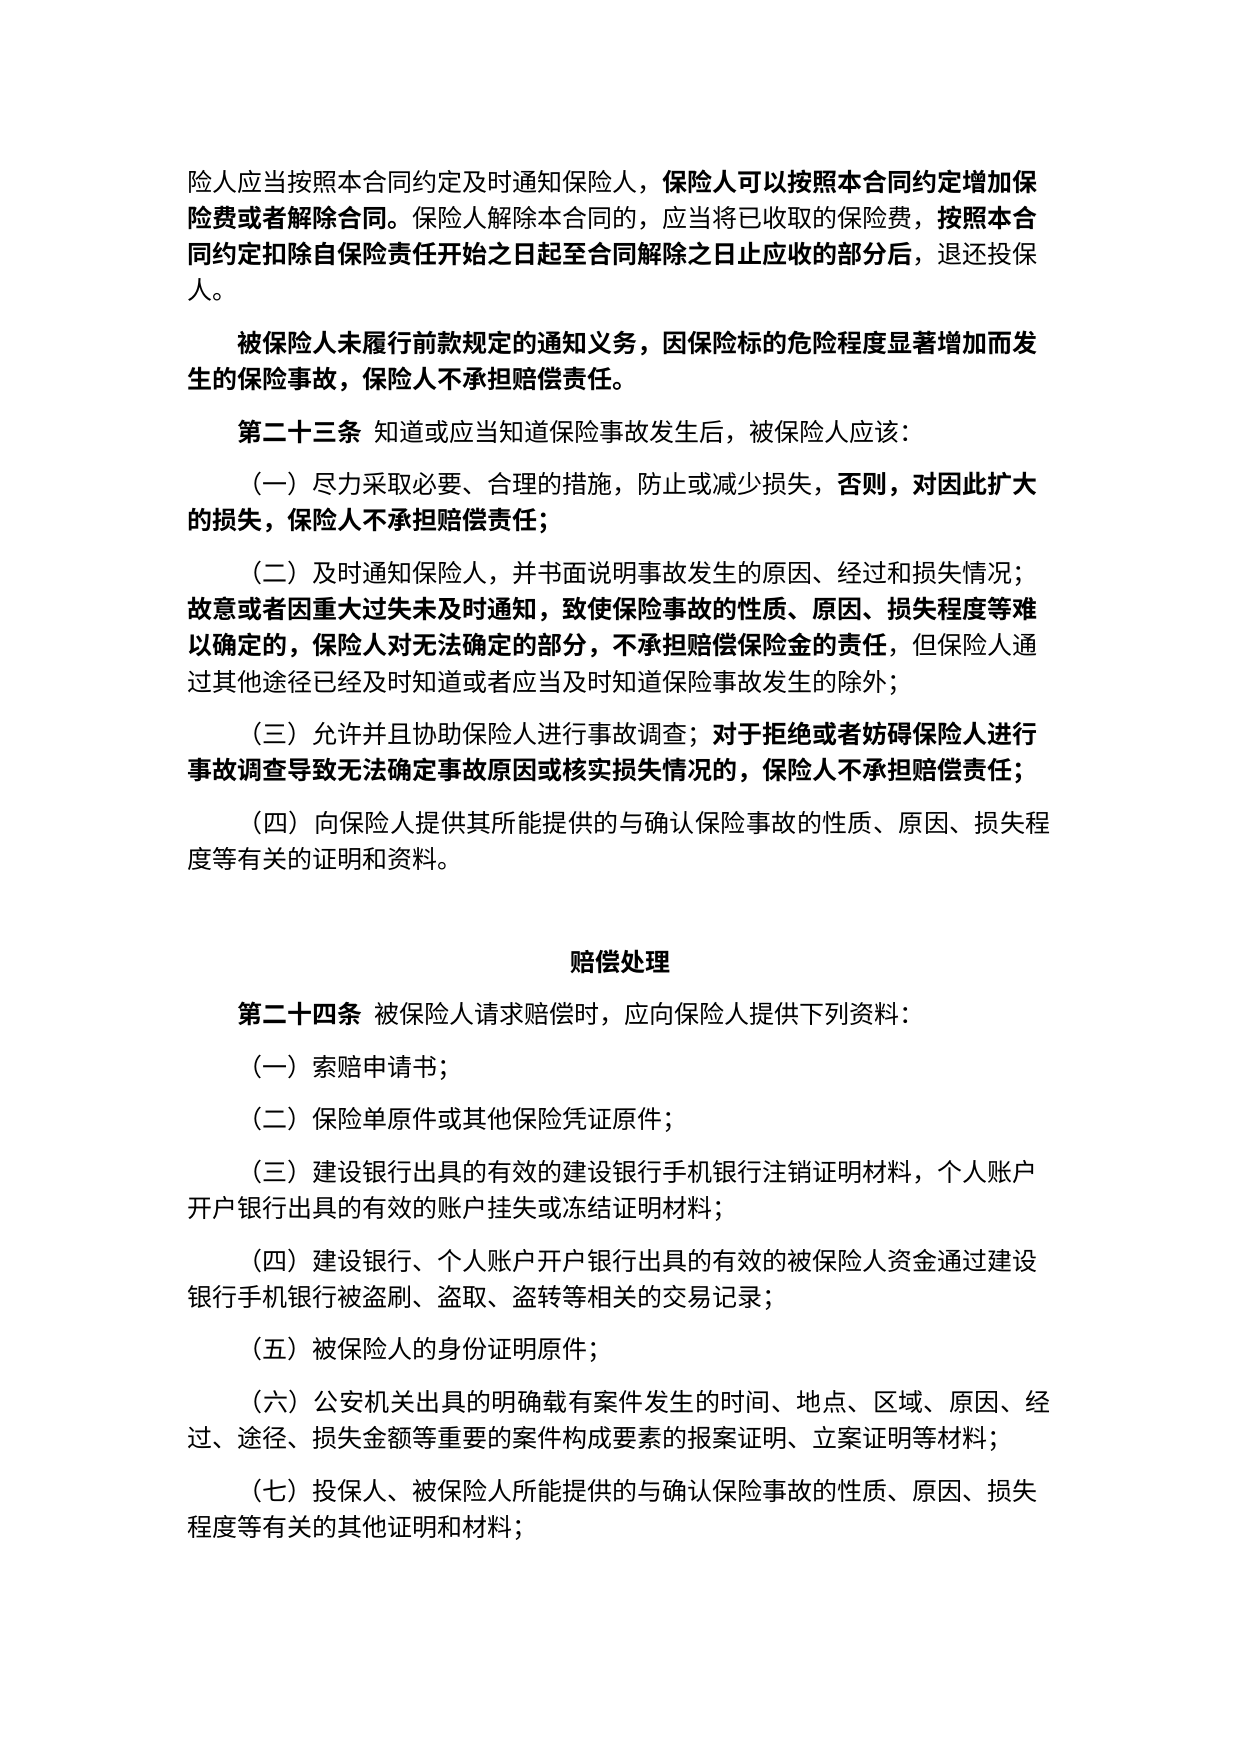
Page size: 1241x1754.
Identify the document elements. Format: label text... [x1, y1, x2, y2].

text （一）索赔申请书； [187, 1047, 1053, 1083]
text 第二十四条 被保险人请求赔偿时，应向保险人提供下列资料： [187, 995, 1053, 1031]
text （二）保险单原件或其他保险凭证原件； [187, 1100, 1053, 1136]
text （六）公安机关出具的明确载有案件发生的时间、地点、区域、原因、经过、途径、损失金额等重要的案件构成要素的报案证明、立案证明等材料； [187, 1382, 1053, 1455]
text （四）向保险人提供其所能提供的与确认保险事故的性质、原因、损失程度等有关的证明和资料。 [187, 803, 1053, 876]
text （五）被保险人的身份证明原件； [187, 1330, 1053, 1366]
text 赔偿处理 [187, 942, 1053, 978]
text （三）建设银行出具的有效的建设银行手机银行注销证明材料，个人账户开户银行出具的有效的账户挂失或冻结证明材料； [187, 1152, 1053, 1225]
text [187, 162, 1053, 307]
text （四）建设银行、个人账户开户银行出具的有效的被保险人资金通过建设银行手机银行被盗刷、盗取、盗转等相关的交易记录； [187, 1241, 1053, 1313]
text 第二十三条 知道或应当知道保险事故发生后，被保险人应该： [187, 412, 1053, 448]
text 被保险人未履行前款规定的通知义务，因保险标的危险程度显著增加而发生的保险事故，保险人不承担赔偿责任。 [187, 323, 1053, 396]
text （一）尽力采取必要、合理的措施，防止或减少损失，否则，对因此扩大的损失，保险人不承担赔偿责任； [187, 464, 1053, 537]
text （三）允许并且协助保险人进行事故调查；对于拒绝或者妨碍保险人进行事故调查导致无法确定事故原因或核实损失情况的，保险人不承担赔偿责任； [187, 714, 1053, 787]
text （七）投保人、被保险人所能提供的与确认保险事故的性质、原因、损失程度等有关的其他证明和材料； [187, 1471, 1053, 1543]
text （二）及时通知保险人，并书面说明事故发生的原因、经过和损失情况；故意或者因重大过失未及时通知，致使保险事故的性质、原因、损失程度等难以确定的，保险人对无法确定的部分，不承担赔偿保险金的责任，但保险人通过其他途径已经及时知道或者应当及时知道保险事故发生的除外； [187, 553, 1053, 698]
